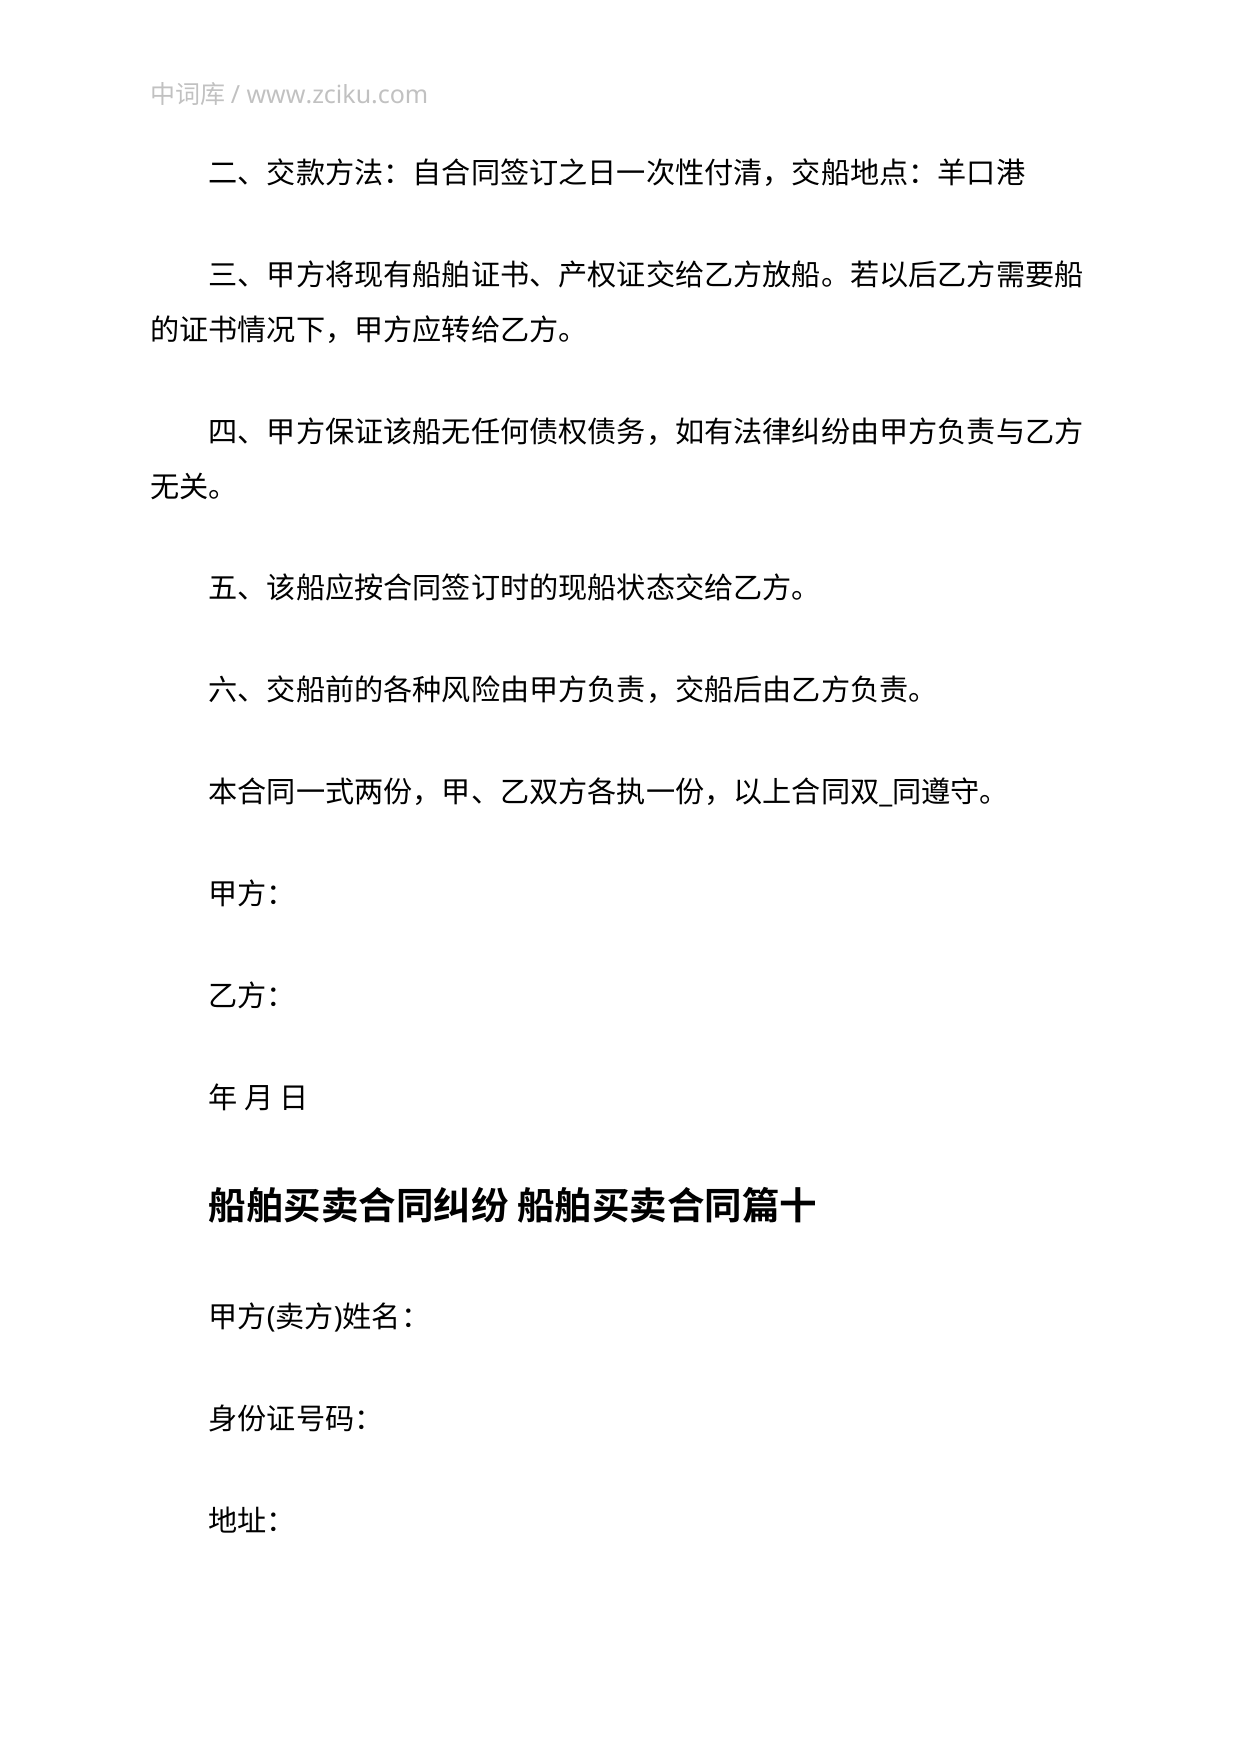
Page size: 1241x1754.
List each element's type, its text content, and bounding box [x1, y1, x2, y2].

text 六、交船前的各种风险由甲方负责，交船后由乙方负责。 [150, 667, 1090, 709]
text 四、甲方保证该船无任何债权债务，如有法律纠纷由甲方负责与乙方无关。 [150, 408, 1090, 506]
text 五、该船应按合同签订时的现船状态交给乙方。 [150, 565, 1090, 607]
text 三、甲方将现有船舶证书、产权证交给乙方放船。若以后乙方需要船的证书情况下，甲方应转给乙方。 [150, 252, 1090, 349]
text 船舶买卖合同纠纷 船舶买卖合同篇十 [150, 1176, 1090, 1230]
text 身份证号码： [150, 1395, 1090, 1438]
text 乙方： [150, 972, 1090, 1015]
text 甲方(卖方)姓名： [150, 1293, 1090, 1336]
text 年 月 日 [150, 1074, 1090, 1116]
text 地址： [150, 1497, 1090, 1539]
text 本合同一式两份，甲、乙双方各执一份，以上合同双_同遵守。 [150, 769, 1090, 811]
text 甲方： [150, 871, 1090, 913]
text 二、交款方法：自合同签订之日一次性付清，交船地点：羊口港 [150, 150, 1090, 192]
